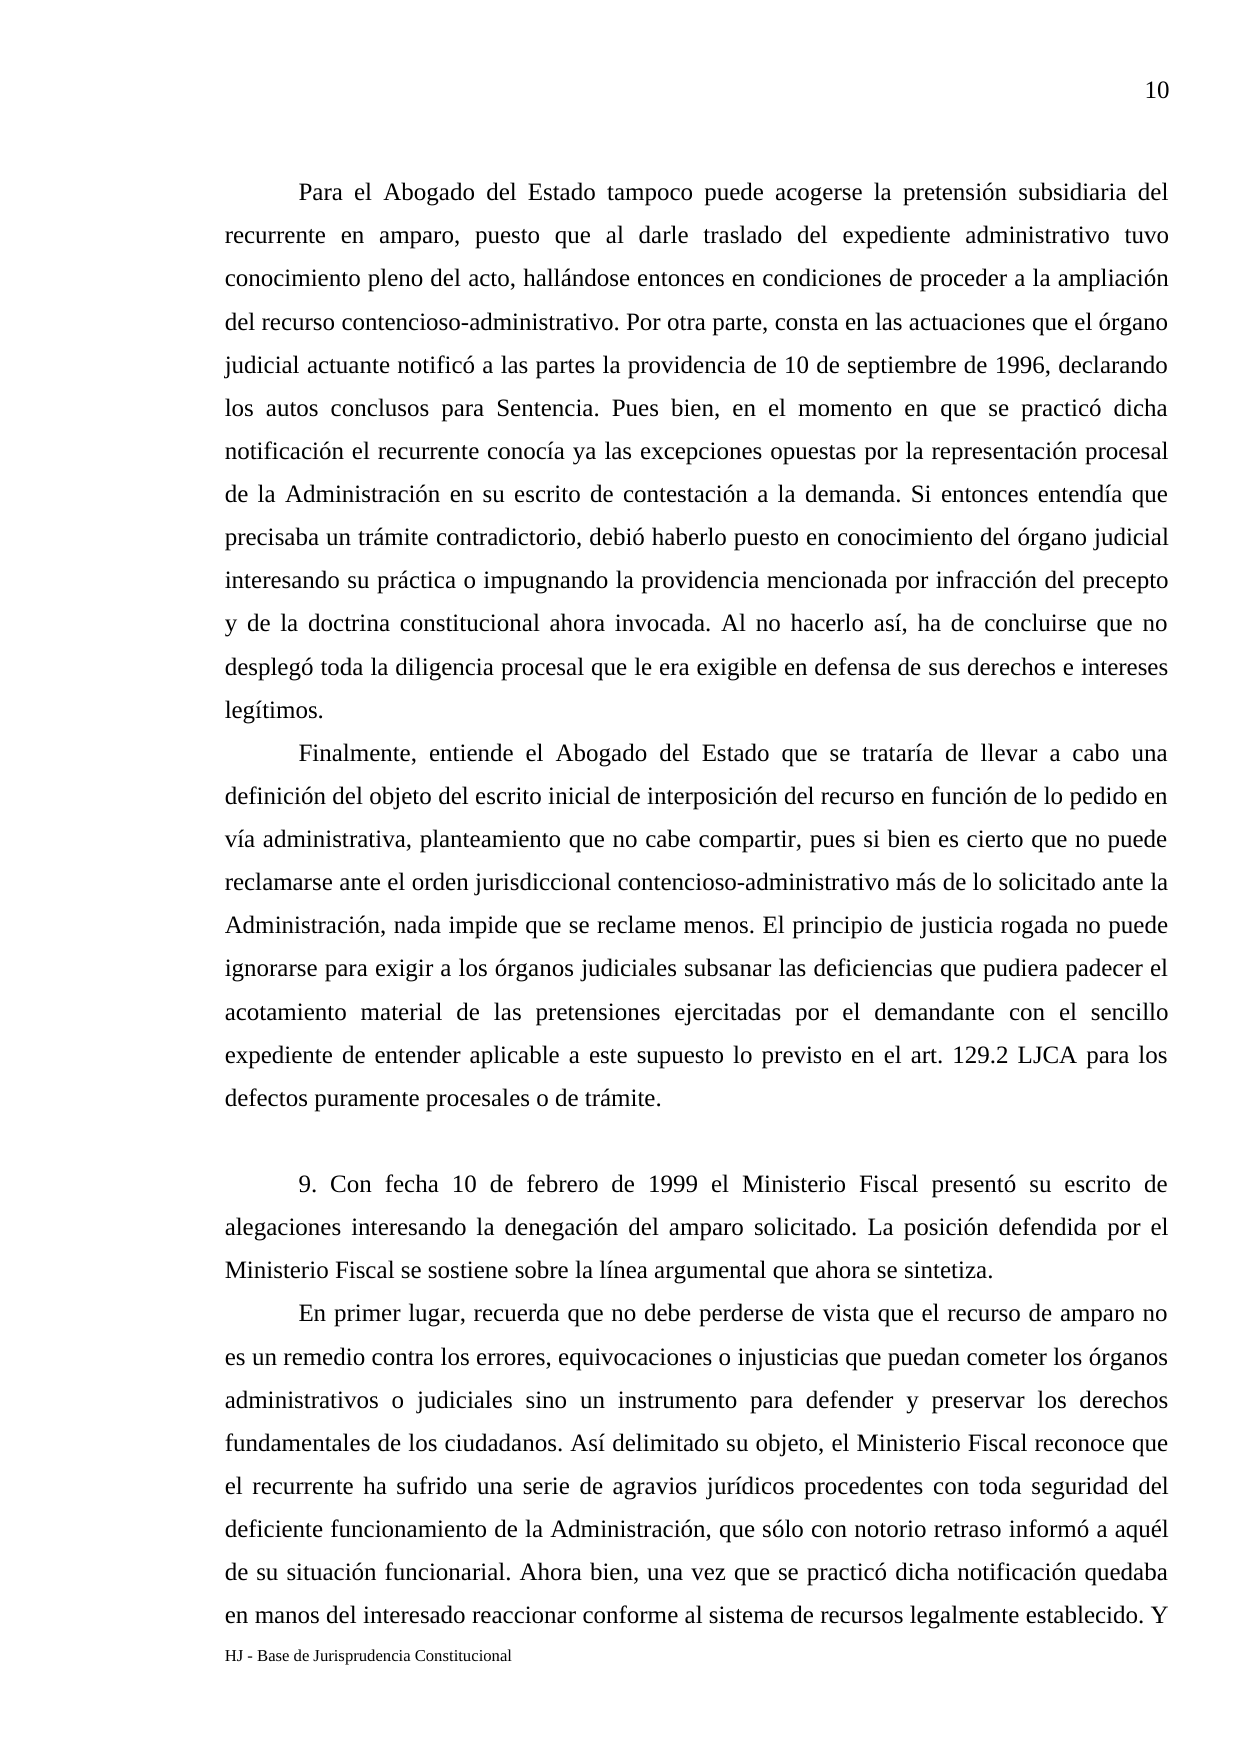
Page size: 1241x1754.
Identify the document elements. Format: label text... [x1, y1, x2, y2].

text Finalmente, entiende el Abogado del Estado que se trataría de llevar a cabo una definición del objeto del escrito inicial de interposición del recurso en función de lo pedido en vía administrativa, planteamiento que no cabe compartir, pues si bien es cierto que no puede reclamarse ante el orden jurisdiccional contencioso-administrativo más de lo solicitado ante la Administración, nada impide que se reclame menos. El principio de justicia rogada no puede ignorarse para exigir a los órganos judiciales subsanar las deficiencias que pudiera padecer el acotamiento material de las pretensiones ejercitadas por el demandante con el sencillo expediente de entender aplicable a este supuesto lo previsto en el art. 129.2 LJCA para los defectos puramente procesales o de trámite. [224, 738, 1169, 1112]
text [224, 1298, 1169, 1629]
text 9. Con fecha 10 de febrero de 1999 el Ministerio Fiscal presentó su escrito de alegaciones interesando la denegación del amparo solicitado. La posición defendida por el Ministerio Fiscal se sostiene sobre la línea argumental que ahora se sintetiza. [224, 1169, 1169, 1284]
text Para el Abogado del Estado tampoco puede acogerse la pretensión subsidiaria del recurrente en amparo, puesto que al darle traslado del expediente administrativo tuvo conocimiento pleno del acto, hallándose entonces en condiciones de proceder a la ampliación del recurso contencioso-administrativo. Por otra parte, consta en las actuaciones que el órgano judicial actuante notificó a las partes la providencia de 10 de septiembre de 1996, declarando los autos conclusos para Sentencia. Pues bien, en el momento en que se practicó dicha notificación el recurrente conocía ya las excepciones opuestas por la representación procesal de la Administración en su escrito de contestación a la demanda. Si entonces entendía que precisaba un trámite contradictorio, debió haberlo puesto en conocimiento del órgano judicial interesando su práctica o impugnando la providencia mencionada por infracción del precepto y de la doctrina constitucional ahora invocada. Al no hacerlo así, ha de concluirse que no desplegó toda la diligencia procesal que le era exigible en defensa de sus derechos e intereses legítimos. [224, 177, 1169, 723]
